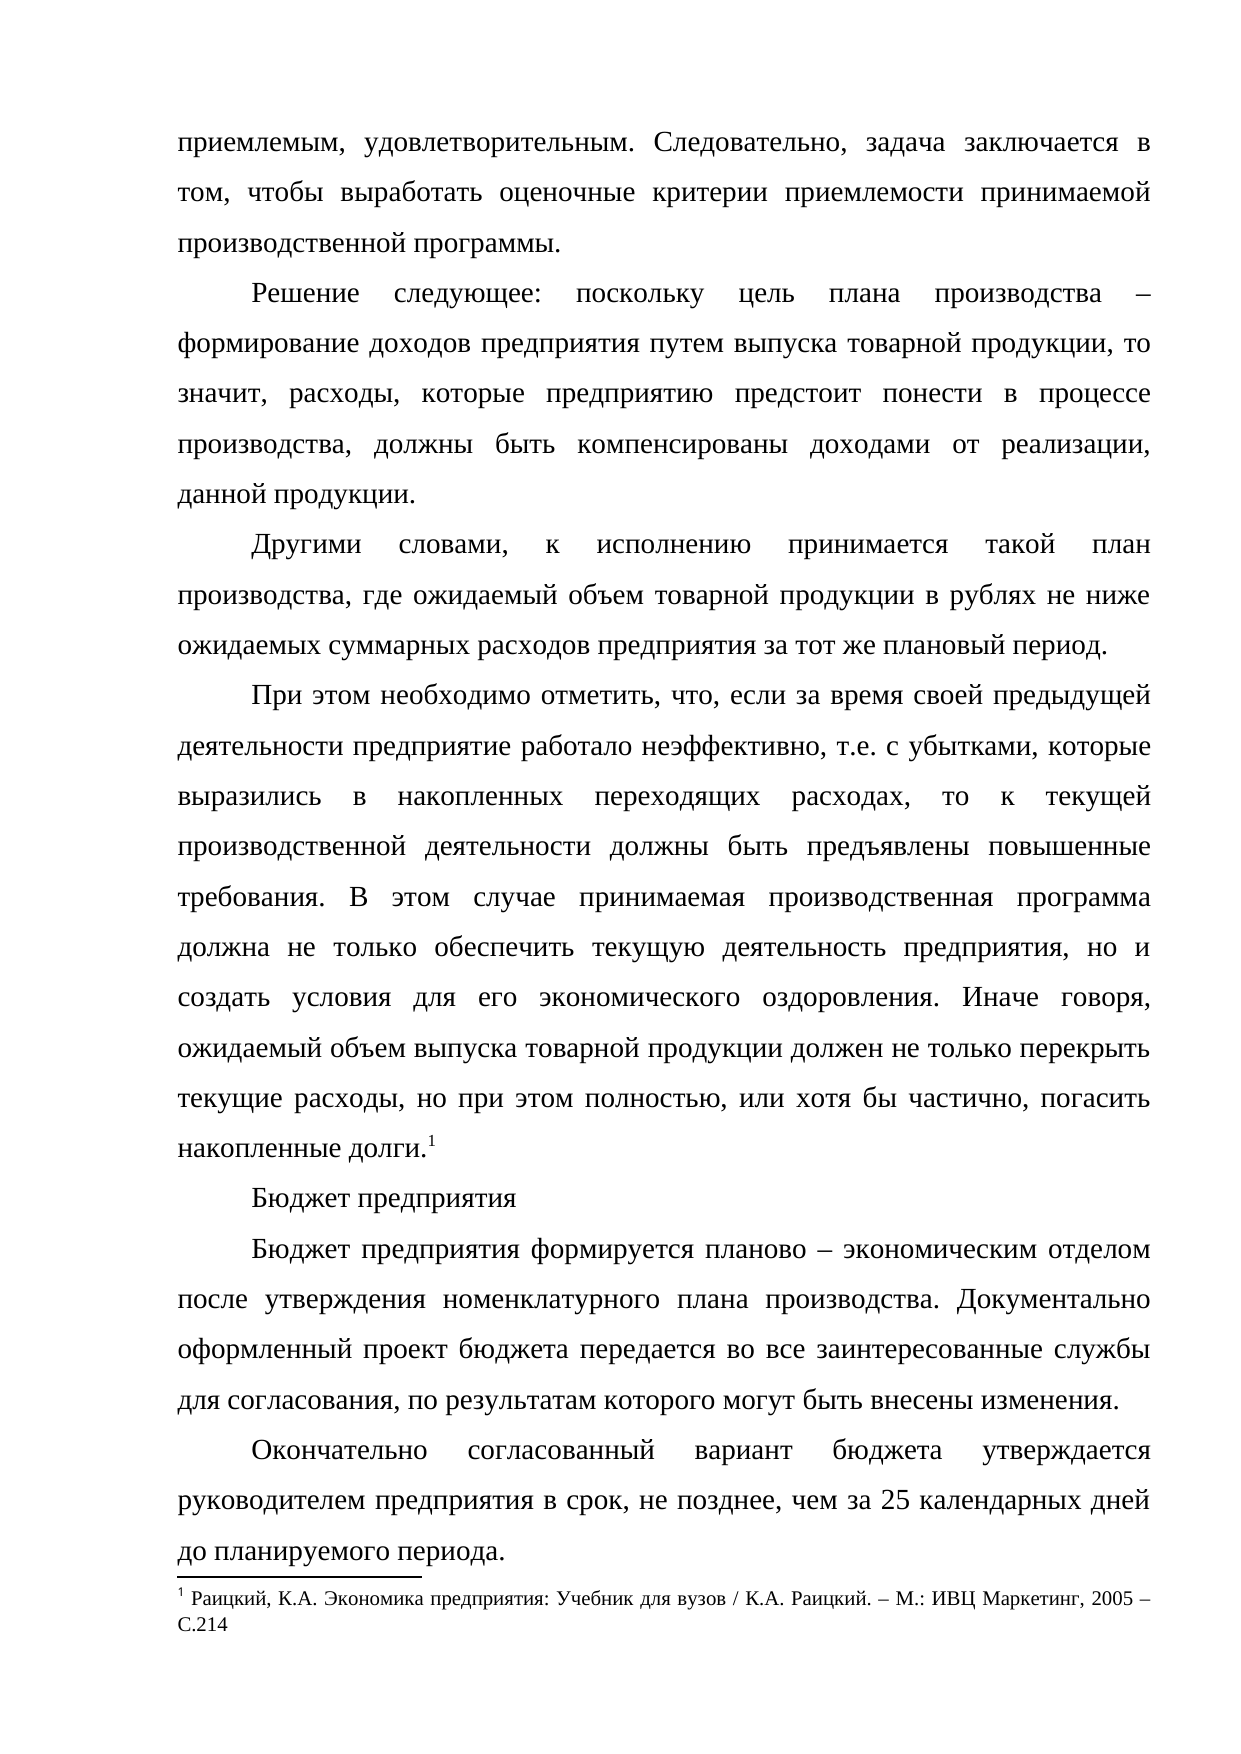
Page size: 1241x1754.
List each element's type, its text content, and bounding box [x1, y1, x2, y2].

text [177, 124, 1152, 258]
text Бюджет предприятия формируется планово – экономическим отделом после утверждения номенклатурного плана производства. Документально оформленный проект бюджета передается во все заинтересованные службы для согласования, по результатам которого могут быть внесены изменения. [177, 1231, 1152, 1415]
text Решение следующее: поскольку цель плана производства – формирование доходов предприятия путем выпуска товарной продукции, то значит, расходы, которые предприятию предстоит понести в процессе производства, должны быть компенсированы доходами от реализации, данной продукции. [177, 275, 1152, 510]
text Бюджет предприятия [177, 1181, 1152, 1214]
text При этом необходимо отметить, что, если за время своей предыдущей деятельности предприятие работало неэффективно, т.е. с убытками, которые выразились в накопленных переходящих расходах, то к текущей производственной деятельности должны быть предъявлены повышенные требования. В этом случае принимаемая производственная программа должна не только обеспечить текущую деятельность предприятия, но и создать условия для его экономического оздоровления. Иначе говоря, ожидаемый объем выпуска товарной продукции должен не только перекрыть текущие расходы, но при этом полностью, или хотя бы частично, погасить накопленные долги. [177, 677, 1152, 1164]
text Окончательно согласованный вариант бюджета утверждается руководителем предприятия в срок, не позднее, чем за 25 календарных дней до планируемого периода. [177, 1432, 1152, 1566]
text Другими словами, к исполнению принимается такой план производства, где ожидаемый объем товарной продукции в рублях не ниже ожидаемых суммарных расходов предприятия за тот же плановый период. [177, 527, 1152, 661]
